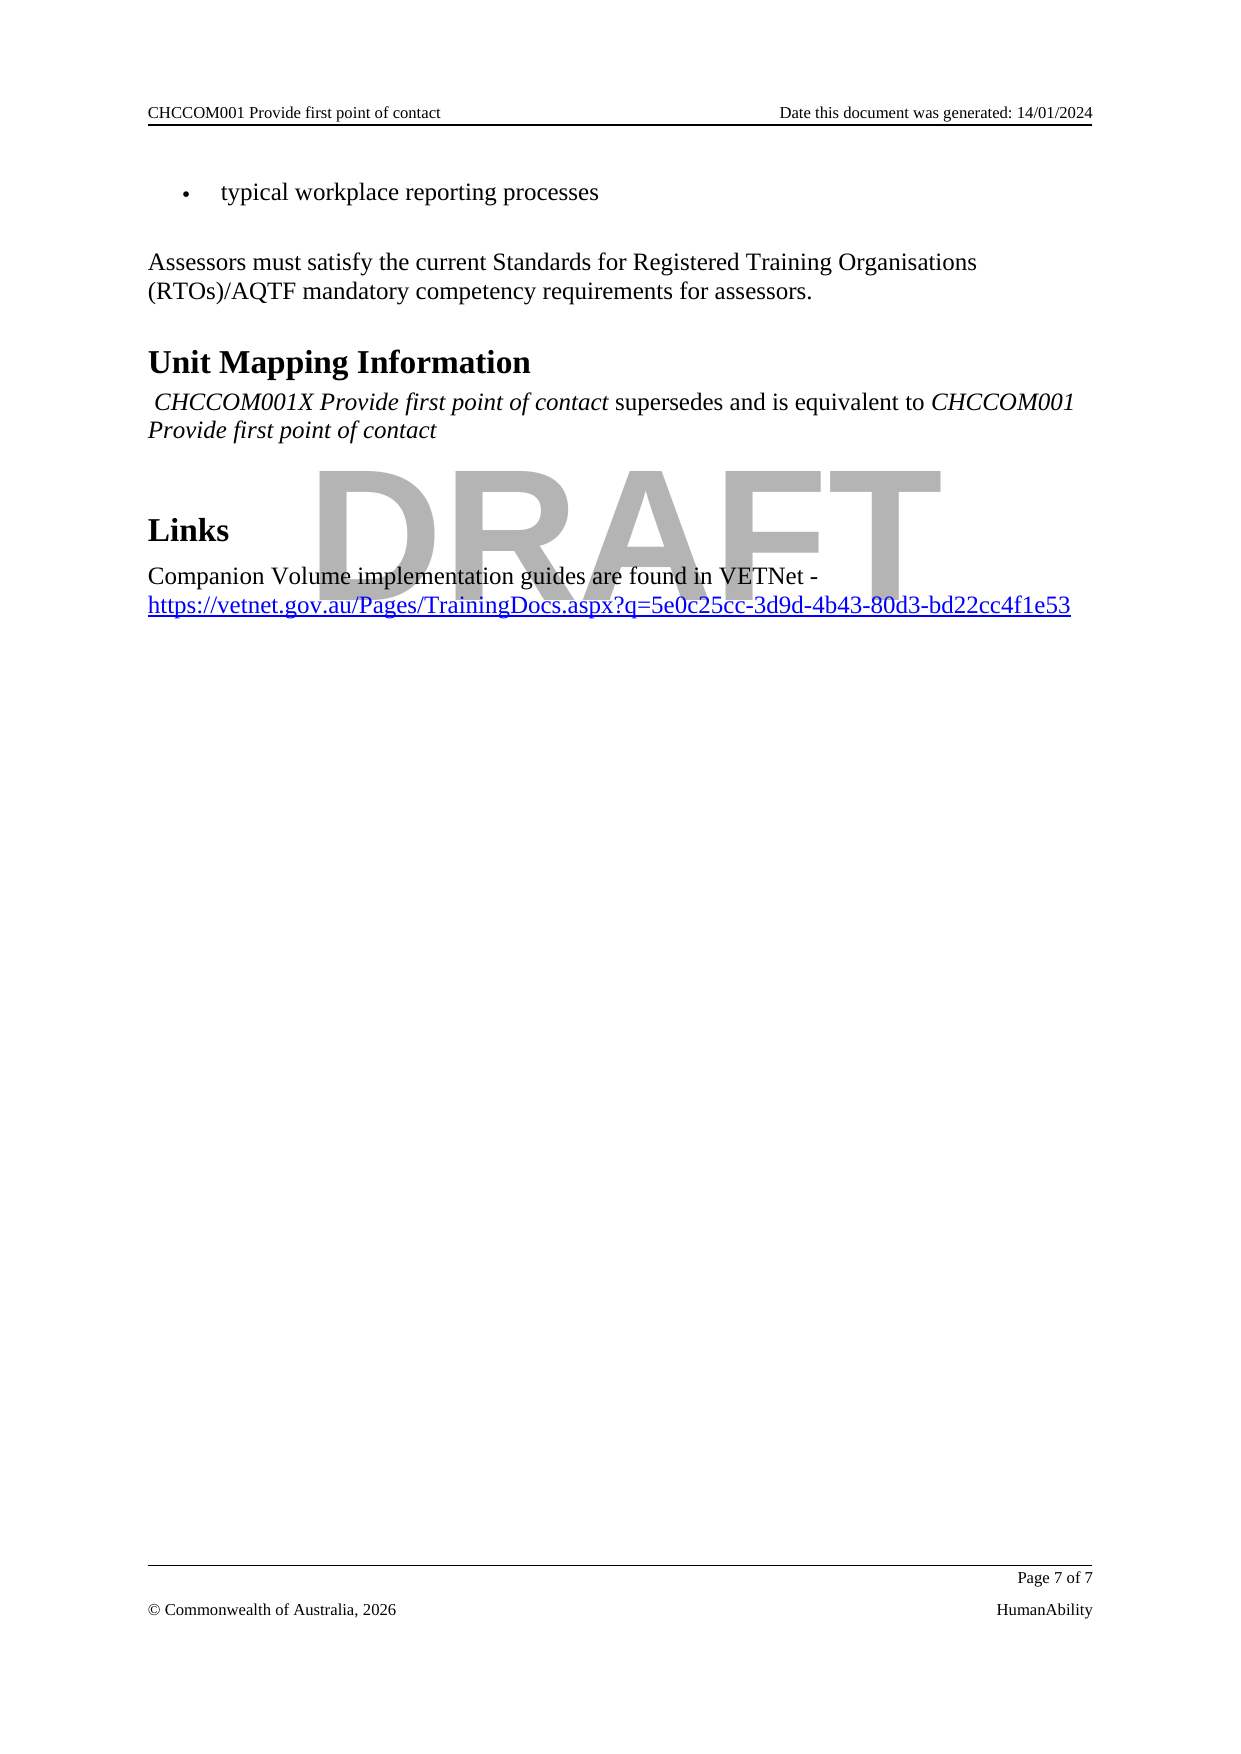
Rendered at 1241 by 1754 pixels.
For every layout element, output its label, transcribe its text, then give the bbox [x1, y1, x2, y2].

list typical workplace reporting processes [183, 177, 1092, 206]
text Companion Volume implementation guides are found in VETNet - https://vetnet.gov.au/Pages/TrainingDocs.aspx?q=5e0c25cc-3d9d-4b43-80d3-bd22cc4f1e53 [148, 561, 1092, 619]
text CHCCOM001X Provide first point of contact supersedes and is equivalent to CHCCOM001 Provide first point of contact [148, 387, 1092, 444]
subtitle Links [148, 511, 1092, 549]
subtitle Unit Mapping Information [148, 342, 1092, 381]
list Assessors must satisfy the current Standards for Registered Training Organisations (RTOs)/AQTF mandatory competency requirements for assessors. [148, 247, 1092, 305]
